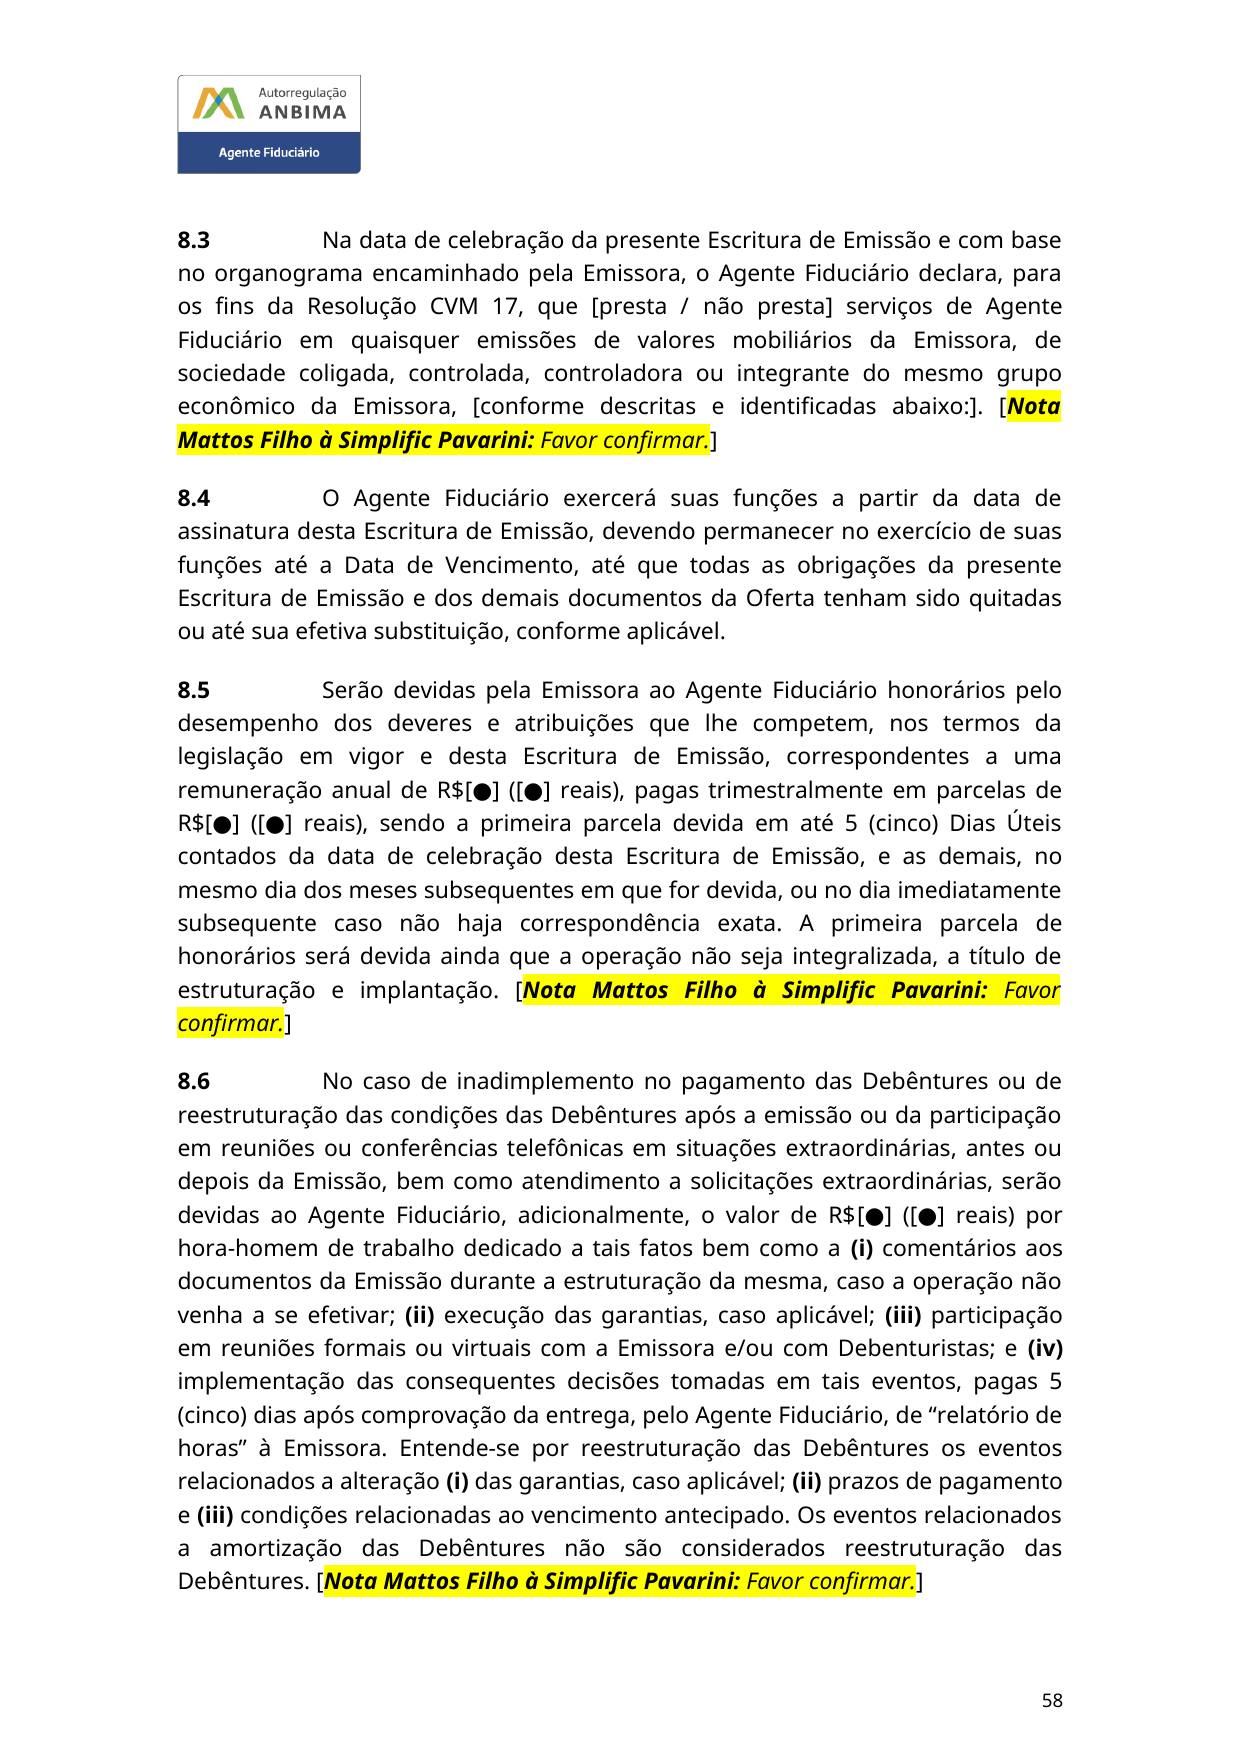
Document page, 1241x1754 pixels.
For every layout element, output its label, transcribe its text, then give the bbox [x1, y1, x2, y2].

picture [177, 75, 361, 174]
text O Agente Fiduciário exercerá suas funções a partir da data de assinatura desta Escritura de Emissão, devendo permanecer no exercício de suas funções até a Data de Vencimento, até que todas as obrigações da presente Escritura de Emissão e dos demais documentos da Oferta tenham sido quitadas ou até sua efetiva substituição, conforme aplicável. [177, 480, 1063, 647]
text No caso de inadimplemento no pagamento das Debêntures ou de reestruturação das condições das Debêntures após a emissão ou da participação em reuniões ou conferências telefônicas em situações extraordinárias, antes ou depois da Emissão, bem como atendimento a solicitações extraordinárias, serão devidas ao Agente Fiduciário, adicionalmente, o valor de R$[●] ([●] reais) por hora-homem de trabalho dedicado a tais fatos bem como a (i) comentários aos documentos da Emissão durante a estruturação da mesma, caso a operação não venha a se efetivar; (ii) execução das garantias, caso aplicável; (iii) participação em reuniões formais ou virtuais com a Emissora e/ou com Debenturistas; e (iv) implementação das consequentes decisões tomadas em tais eventos, pagas 5 (cinco) dias após comprovação da entrega, pelo Agente Fiduciário, de “relatório de horas” à Emissora. Entende-se por reestruturação das Debêntures os eventos relacionados a alteração (i) das garantias, caso aplicável; (ii) prazos de pagamento e (iii) condições relacionadas ao vencimento antecipado. Os eventos relacionados a amortização das Debêntures não são considerados reestruturação das Debêntures. [Nota Mattos Filho à Simplific Pavarini: Favor confirmar.] [177, 1063, 1063, 1597]
text Serão devidas pela Emissora ao Agente Fiduciário honorários pelo desempenho dos deveres e atribuições que lhe competem, nos termos da legislação em vigor e desta Escritura de Emissão, correspondentes a uma remuneração anual de R$[●] ([●] reais), pagas trimestralmente em parcelas de R$[●] ([●] reais), sendo a primeira parcela devida em até 5 (cinco) Dias Úteis contados da data de celebração desta Escritura de Emissão, e as demais, no mesmo dia dos meses subsequentes em que for devida, ou no dia imediatamente subsequente caso não haja correspondência exata. A primeira parcela de honorários será devida ainda que a operação não seja integralizada, a título de estruturação e implantação. [Nota Mattos Filho à Simplific Pavarini: Favor confirmar.] [177, 672, 1063, 1038]
text Na data de celebração da presente Escritura de Emissão e com base no organograma encaminhado pela Emissora, o Agente Fiduciário declara, para os fins da Resolução CVM 17, que [presta / não presta] serviços de Agente Fiduciário em quaisquer emissões de valores mobiliários da Emissora, de sociedade coligada, controlada, controladora ou integrante do mesmo grupo econômico da Emissora, [conforme descritas e identificadas abaixo:]. [Nota Mattos Filho à Simplific Pavarini: Favor confirmar.] [177, 222, 1063, 455]
